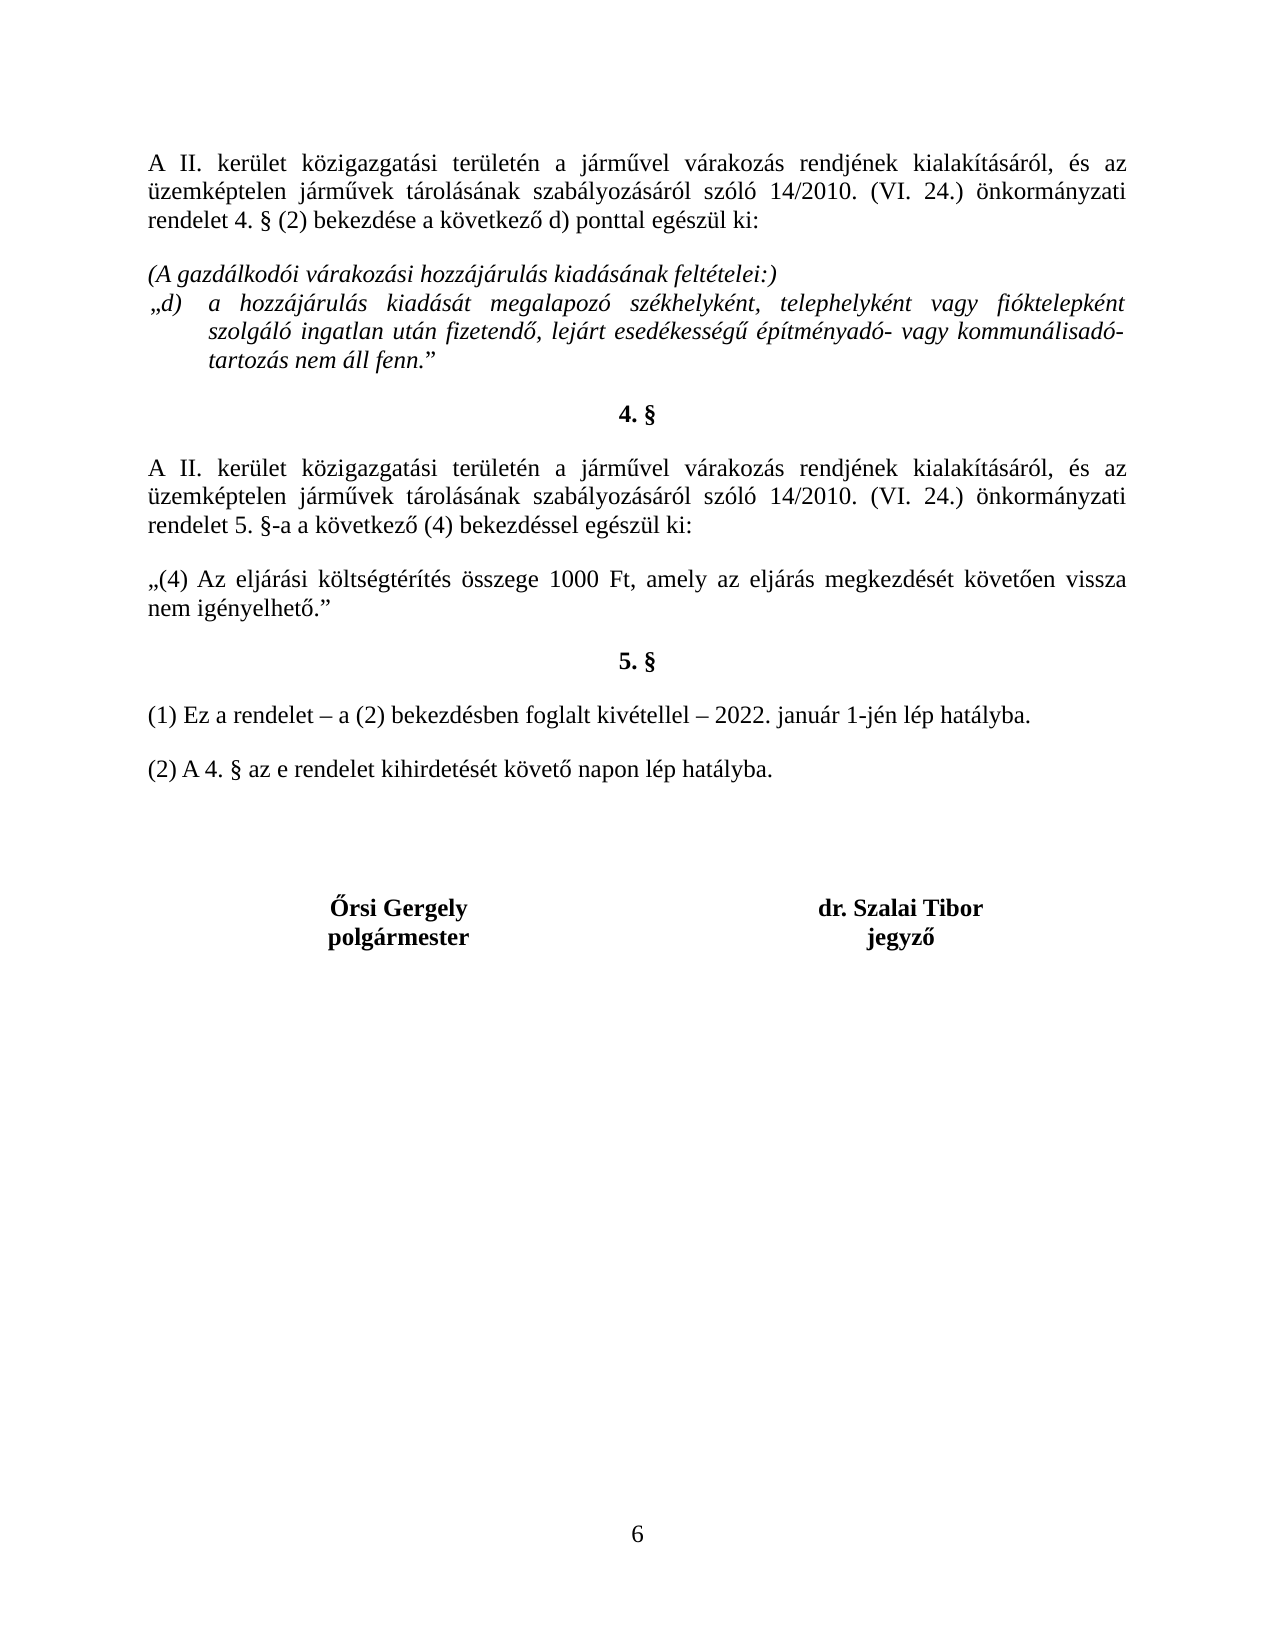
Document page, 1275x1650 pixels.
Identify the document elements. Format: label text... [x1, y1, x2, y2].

text 5. § [148, 646, 1127, 675]
text „d) a hozzájárulás kiadását megalapozó székhelyként, telephelyként vagy fióktelepként szolgáló ingatlan után fizetendő, lejárt esedékességű építményadó- vagy kommunálisadó-tartozás nem áll fenn.” [150, 288, 1127, 374]
text (A gazdálkodói várakozási hozzájárulás kiadásának feltételei:) [148, 259, 1127, 288]
text (2) A 4. § az e rendelet kihirdetését követő napon lép hatályba. [148, 754, 1127, 783]
text 4. § [148, 399, 1127, 428]
text (1) Ez a rendelet – a (2) bekezdésben foglalt kivétellel – 2022. január 1-jén lép hatályba. [148, 700, 1127, 729]
text A II. kerület közigazgatási területén a járművel várakozás rendjének kialakításáról, és az üzemképtelen járművek tárolásának szabályozásáról szóló 14/2010. (VI. 24.) önkormányzati rendelet 5. §-a a következő (4) bekezdéssel egészül ki: [148, 453, 1127, 539]
table_header Őrsi Gergely polgármester [148, 890, 649, 953]
table_header dr. Szalai Tibor jegyző [650, 890, 1152, 953]
text „(4) Az eljárási költségtérítés összege 1000 Ft, amely az eljárás megkezdését követően vissza nem igényelhető.” [148, 564, 1127, 621]
text A II. kerület közigazgatási területén a járművel várakozás rendjének kialakításáról, és az üzemképtelen járművek tárolásának szabályozásáról szóló 14/2010. (VI. 24.) önkormányzati rendelet 4. § (2) bekezdése a következő d) ponttal egészül ki: [148, 148, 1127, 234]
